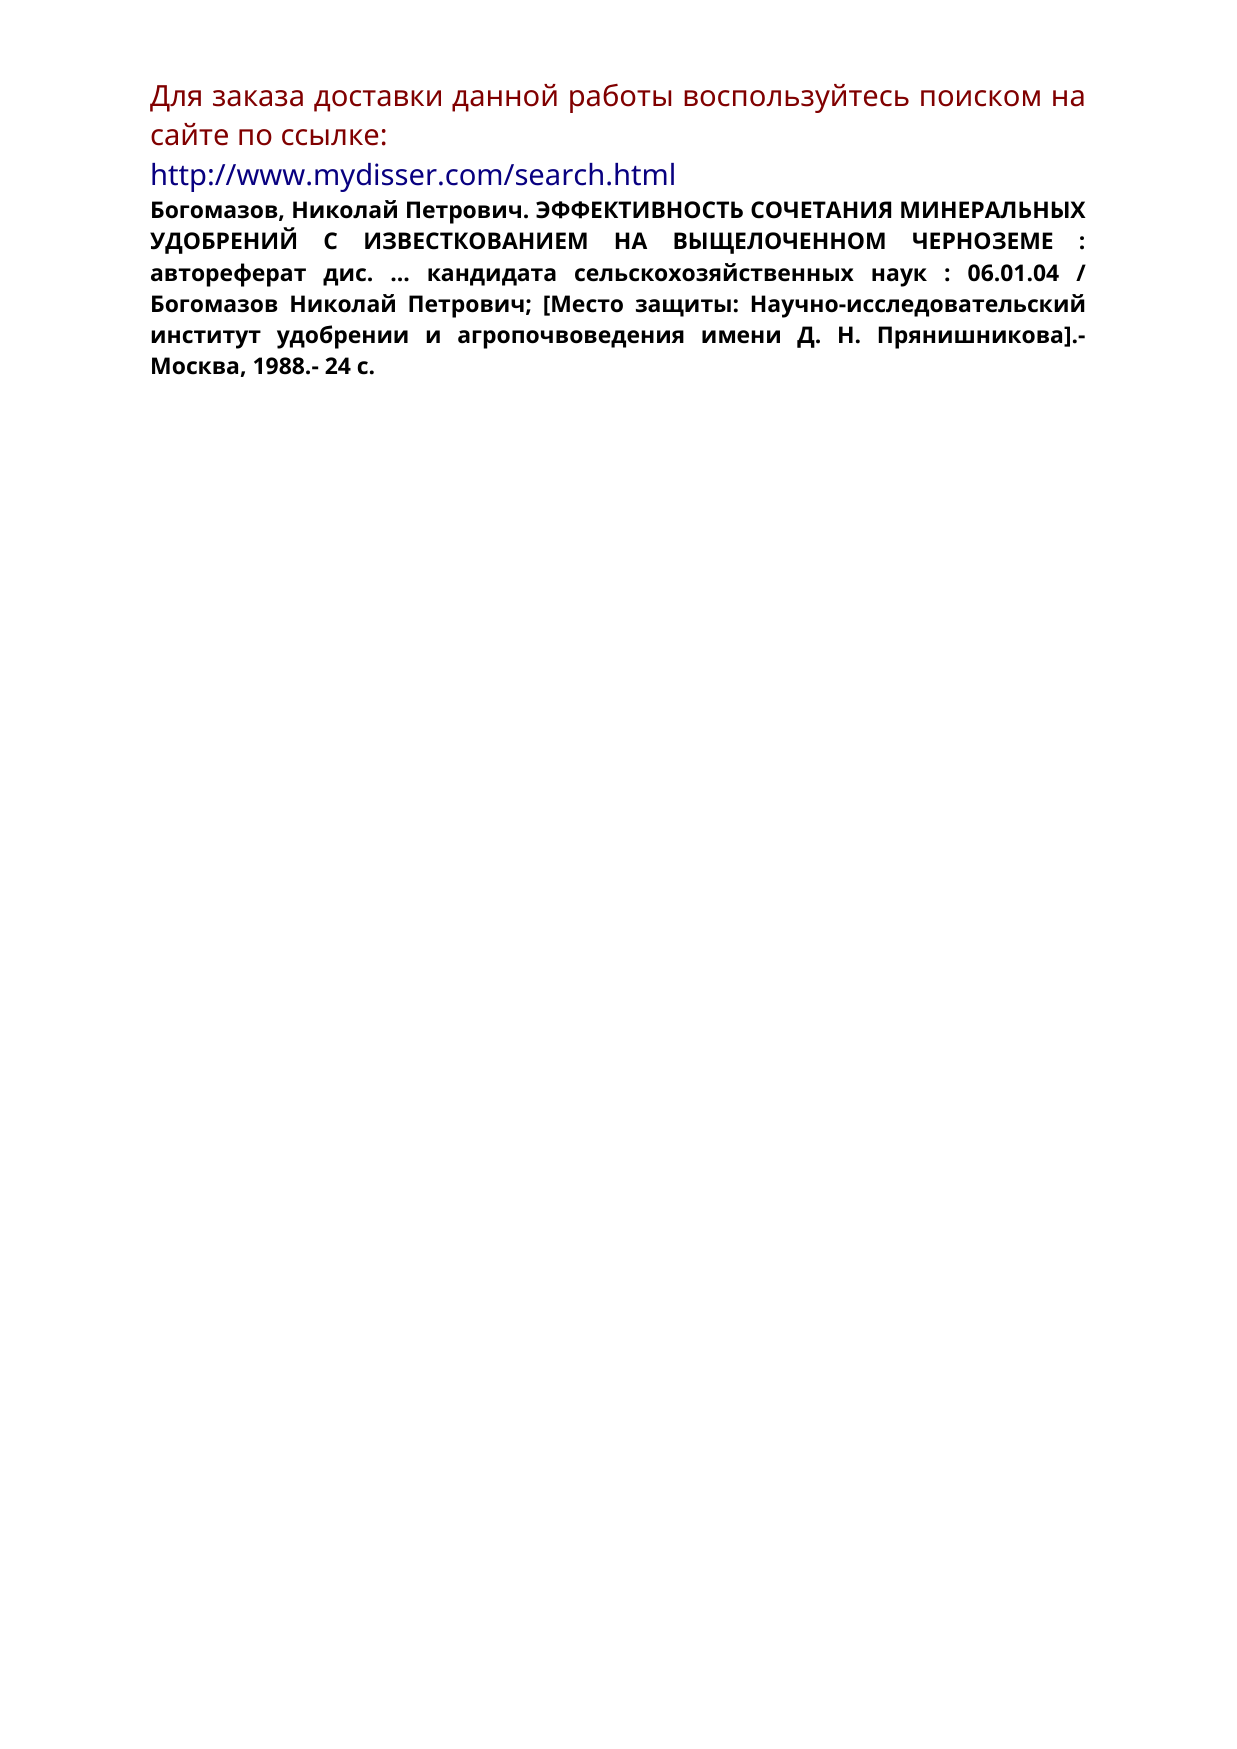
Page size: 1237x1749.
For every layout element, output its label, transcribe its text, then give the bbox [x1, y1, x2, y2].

text Богомазов, Николай Петрович. ЭФФЕКТИВНОСТЬ СОЧЕТАНИЯ МИНЕРАЛЬНЫХ УДОБРЕНИЙ С ИЗВЕСТКОВАНИЕМ НА ВЫЩЕЛОЧЕННОМ ЧЕРНОЗЕМЕ : автореферат дис. ... кандидата сельскохозяйственных наук : 06.01.04 / Богомазов Николай Петрович; [Место защиты: Научно-исследовательский институт удобрении и агропочвоведения имени Д. Н. Прянишникова].- Москва, 1988.- 24 с. [150, 194, 1086, 382]
